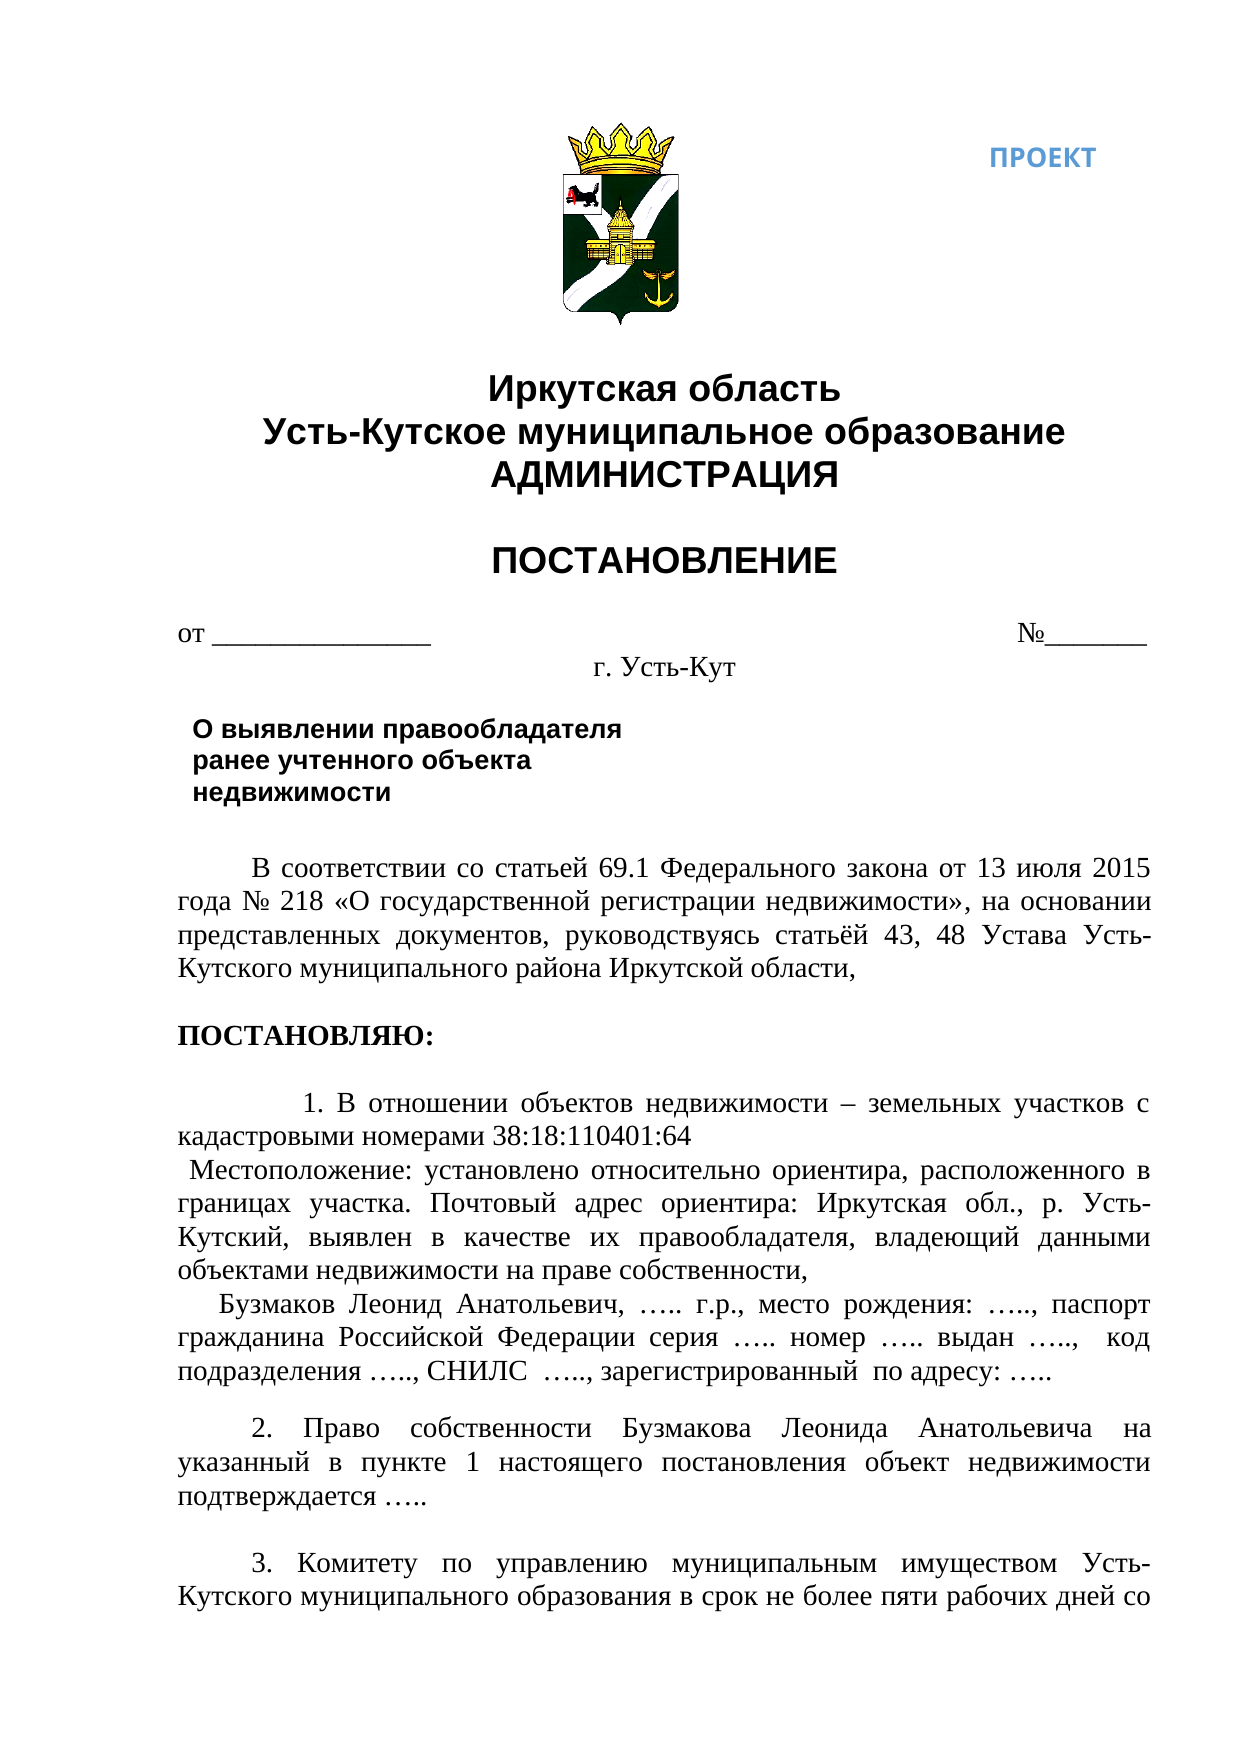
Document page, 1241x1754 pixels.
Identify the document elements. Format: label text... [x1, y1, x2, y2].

text В соответствии со статьей 69.1 Федерального закона от 13 июля 2015 года № 218 «О государственной регистрации недвижимости», на основании представленных документов, руководствуясь статьёй 43, 48 Устава Усть-Кутского муниципального района Иркутской области, [177, 850, 1152, 984]
text ПОСТАНОВЛЯЮ: [177, 984, 1152, 1051]
text АДМИНИСТРАЦИЯ [177, 452, 1152, 495]
text 1. В отношении объектов недвижимости – земельных участков с кадастровыми номерами 38:18:110401:64 [177, 1085, 1152, 1152]
text Бузмаков Леонид Анатольевич, ….. г.р., место рождения: ….., паспорт гражданина Российской Федерации серия ….. номер ….. выдан ….., код подразделения ….., СНИЛС ….., зарегистрированный по адресу: ….. [177, 1286, 1152, 1387]
text Иркутская область [177, 366, 1152, 409]
subtitle ПРОЕКТ [177, 139, 1152, 366]
text ПОСТАНОВЛЕНИЕ [177, 538, 1152, 582]
text г. Усть-Кут [177, 649, 1152, 682]
text 2. Право собственности Бузмакова Леонида Анатольевича на указанный в пункте 1 настоящего постановления объект недвижимости подтверждается ….. [177, 1411, 1152, 1511]
text Усть-Кутское муниципальное образование [177, 409, 1152, 452]
text от _______________ №_______ [177, 615, 1152, 649]
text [177, 1545, 1152, 1612]
text Местоположение: установлено относительно ориентира, расположенного в границах участка. Почтовый адрес ориентира: Иркутская обл., р. Усть-Кутский, выявлен в качестве их правообладателя, владеющий данными объектами недвижимости на праве собственности, [177, 1152, 1152, 1286]
